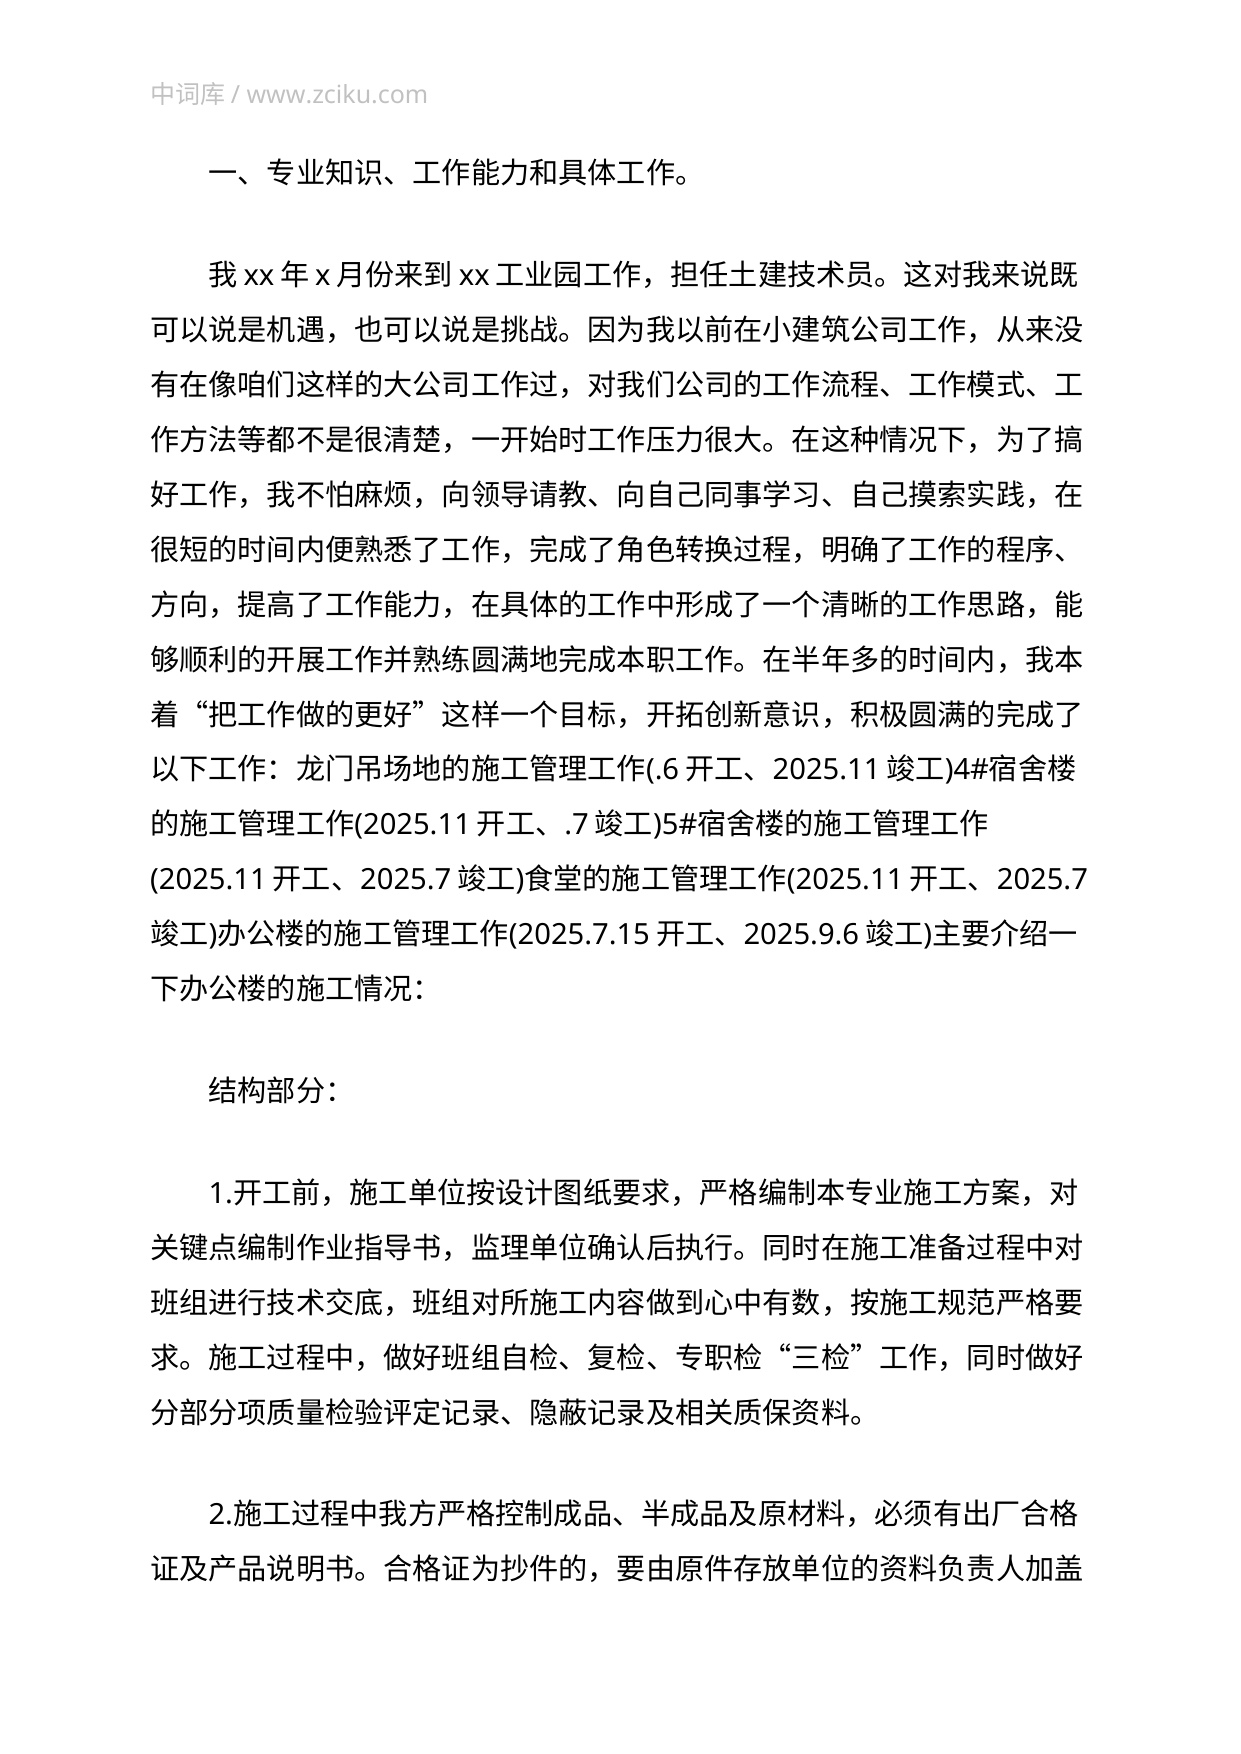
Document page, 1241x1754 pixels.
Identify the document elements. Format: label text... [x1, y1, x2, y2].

text 一、专业知识、工作能力和具体工作。 [150, 150, 1090, 192]
text 结构部分： [150, 1068, 1090, 1110]
text 我xx年x月份来到xx工业园工作，担任土建技术员。这对我来说既可以说是机遇，也可以说是挑战。因为我以前在小建筑公司工作，从来没有在像咱们这样的大公司工作过，对我们公司的工作流程、工作模式、工作方法等都不是很清楚，一开始时工作压力很大。在这种情况下，为了搞好工作，我不怕麻烦，向领导请教、向自己同事学习、自己摸索实践，在很短的时间内便熟悉了工作，完成了角色转换过程，明确了工作的程序、方向，提高了工作能力，在具体的工作中形成了一个清晰的工作思路，能够顺利的开展工作并熟练圆满地完成本职工作。在半年多的时间内，我本着“把工作做的更好”这样一个目标，开拓创新意识，积极圆满的完成了以下工作：龙门吊场地的施工管理工作(.6开工、2025.11竣工)4#宿舍楼的施工管理工作(2025.11开工、.7竣工)5#宿舍楼的施工管理工作(2025.11开工、2025.7竣工)食堂的施工管理工作(2025.11开工、2025.7竣工)办公楼的施工管理工作(2025.7.15开工、2025.9.6竣工)主要介绍一下办公楼的施工情况： [150, 252, 1090, 1008]
text 1.开工前，施工单位按设计图纸要求，严格编制本专业施工方案，对关键点编制作业指导书，监理单位确认后执行。同时在施工准备过程中对班组进行技术交底，班组对所施工内容做到心中有数，按施工规范严格要求。施工过程中，做好班组自检、复检、专职检“三检”工作，同时做好分部分项质量检验评定记录、隐蔽记录及相关质保资料。 [150, 1169, 1090, 1431]
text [150, 1491, 1090, 1588]
